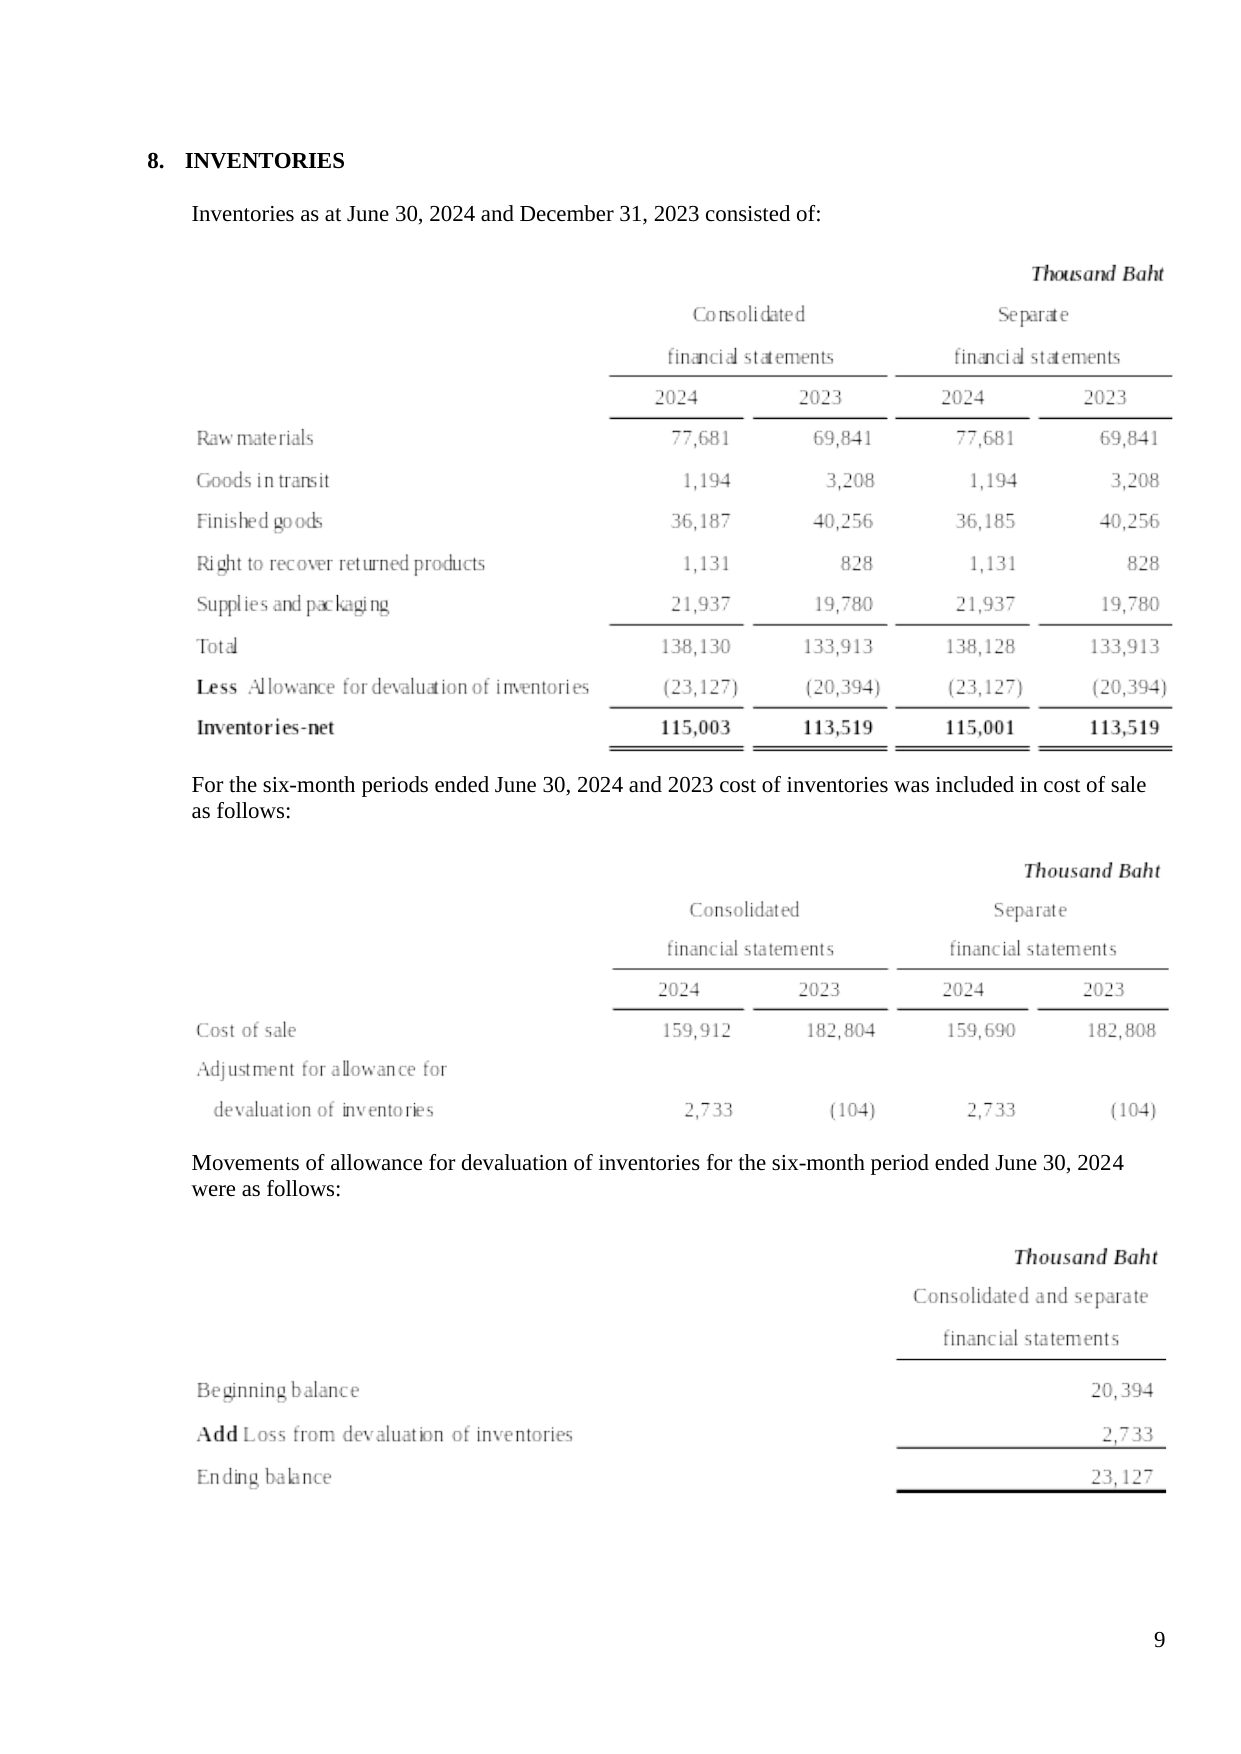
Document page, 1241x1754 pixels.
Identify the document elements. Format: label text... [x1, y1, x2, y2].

text For the six-month periods ended June 30, 2024 and 2023 cost of inventories was included in cost of sale as follows: [191, 771, 1164, 824]
text Movements of allowance for devaluation of inventories for the six-month period ended June 30, 2024 were as follows: [191, 850, 1165, 1202]
text Inventories as at June 30, 2024 and December 31, 2023 consisted of: [191, 200, 1164, 226]
list INVENTORIES [147, 147, 1150, 173]
